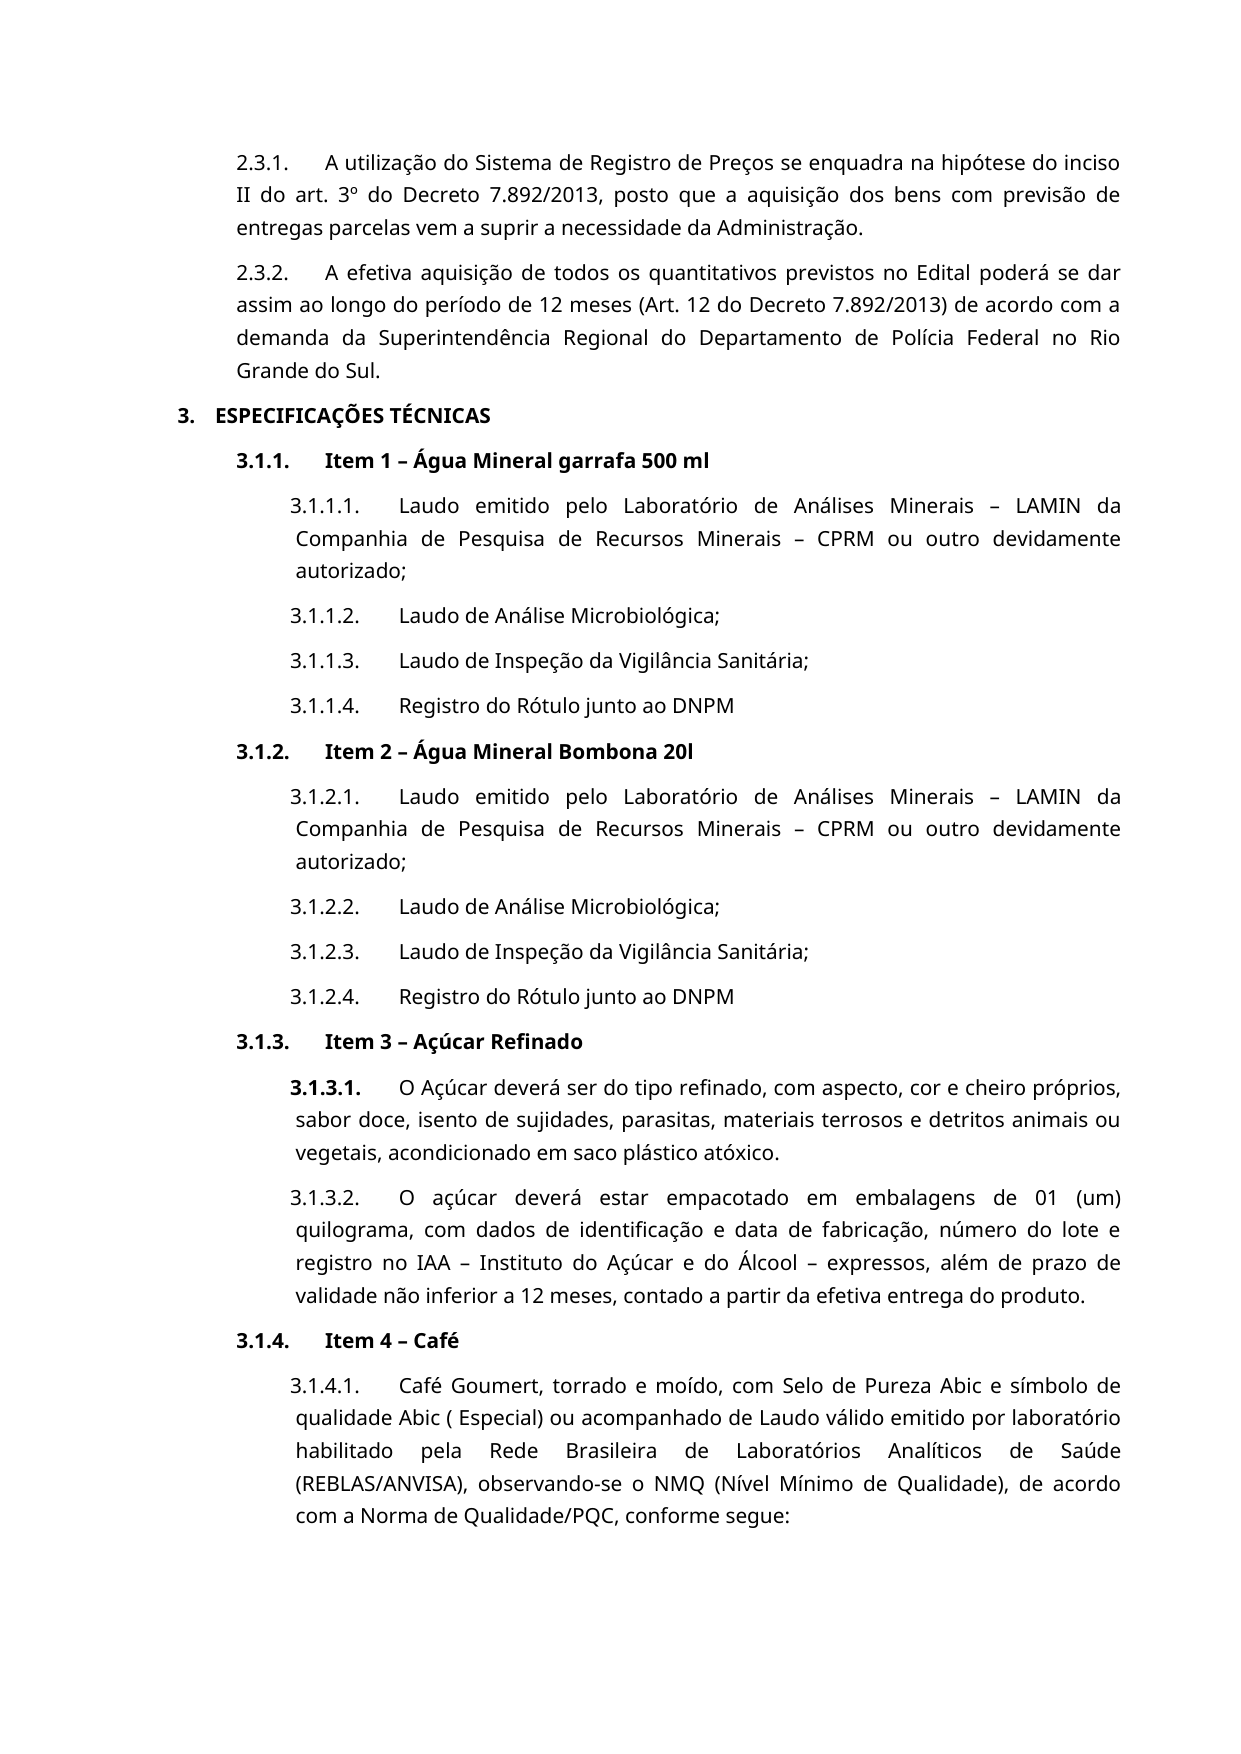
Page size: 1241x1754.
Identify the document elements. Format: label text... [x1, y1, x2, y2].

list Laudo de Inspeção da Vigilância Sanitária; [290, 647, 1122, 675]
list Laudo de Inspeção da Vigilância Sanitária; [290, 937, 1122, 966]
list Item 2 – Água Mineral Bombona 20l [236, 737, 1122, 765]
list Item 1 – Água Mineral garrafa 500 ml [236, 446, 1122, 474]
list Café Goumert, torrado e moído, com Selo de Pureza Abic e símbolo de qualidade Abic ( Especial) ou acompanhado de Laudo válido emitido por laboratório habilitado pela Rede Brasileira de Laboratórios Analíticos de Saúde (REBLAS/ANVISA), observando-se o NMQ (Nível Mínimo de Qualidade), de acordo com a Norma de Qualidade/PQC, conforme segue: [290, 1371, 1122, 1530]
list ESPECIFICAÇÕES TÉCNICAS [177, 401, 1122, 429]
list Registro do Rótulo junto ao DNPM [290, 692, 1122, 720]
list A utilização do Sistema de Registro de Preços se enquadra na hipótese do inciso II do art. 3º do Decreto 7.892/2013, posto que a aquisição dos bens com previsão de entregas parcelas vem a suprir a necessidade da Administração. [236, 148, 1122, 241]
list Registro do Rótulo junto ao DNPM [290, 982, 1122, 1011]
list Laudo emitido pelo Laboratório de Análises Minerais – LAMIN da Companhia de Pesquisa de Recursos Minerais – CPRM ou outro devidamente autorizado; [290, 782, 1122, 876]
list Laudo de Análise Microbiológica; [290, 892, 1122, 921]
list O Açúcar deverá ser do tipo refinado, com aspecto, cor e cheiro próprios, sabor doce, isento de sujidades, parasitas, materiais terrosos e detritos animais ou vegetais, acondicionado em saco plástico atóxico. [290, 1073, 1122, 1166]
list Item 3 – Açúcar Refinado [236, 1027, 1122, 1056]
list Laudo emitido pelo Laboratório de Análises Minerais – LAMIN da Companhia de Pesquisa de Recursos Minerais – CPRM ou outro devidamente autorizado; [290, 491, 1122, 585]
list A efetiva aquisição de todos os quantitativos previstos no Edital poderá se dar assim ao longo do período de 12 meses (Art. 12 do Decreto 7.892/2013) de acordo com a demanda da Superintendência Regional do Departamento de Polícia Federal no Rio Grande do Sul. [236, 258, 1122, 384]
list O açúcar deverá estar empacotado em embalagens de 01 (um) quilograma, com dados de identificação e data de fabricação, número do lote e registro no IAA – Instituto do Açúcar e do Álcool – expressos, além de prazo de validade não inferior a 12 meses, contado a partir da efetiva entrega do produto. [290, 1183, 1122, 1309]
list Item 4 – Café [236, 1326, 1122, 1354]
list Laudo de Análise Microbiológica; [290, 601, 1122, 630]
